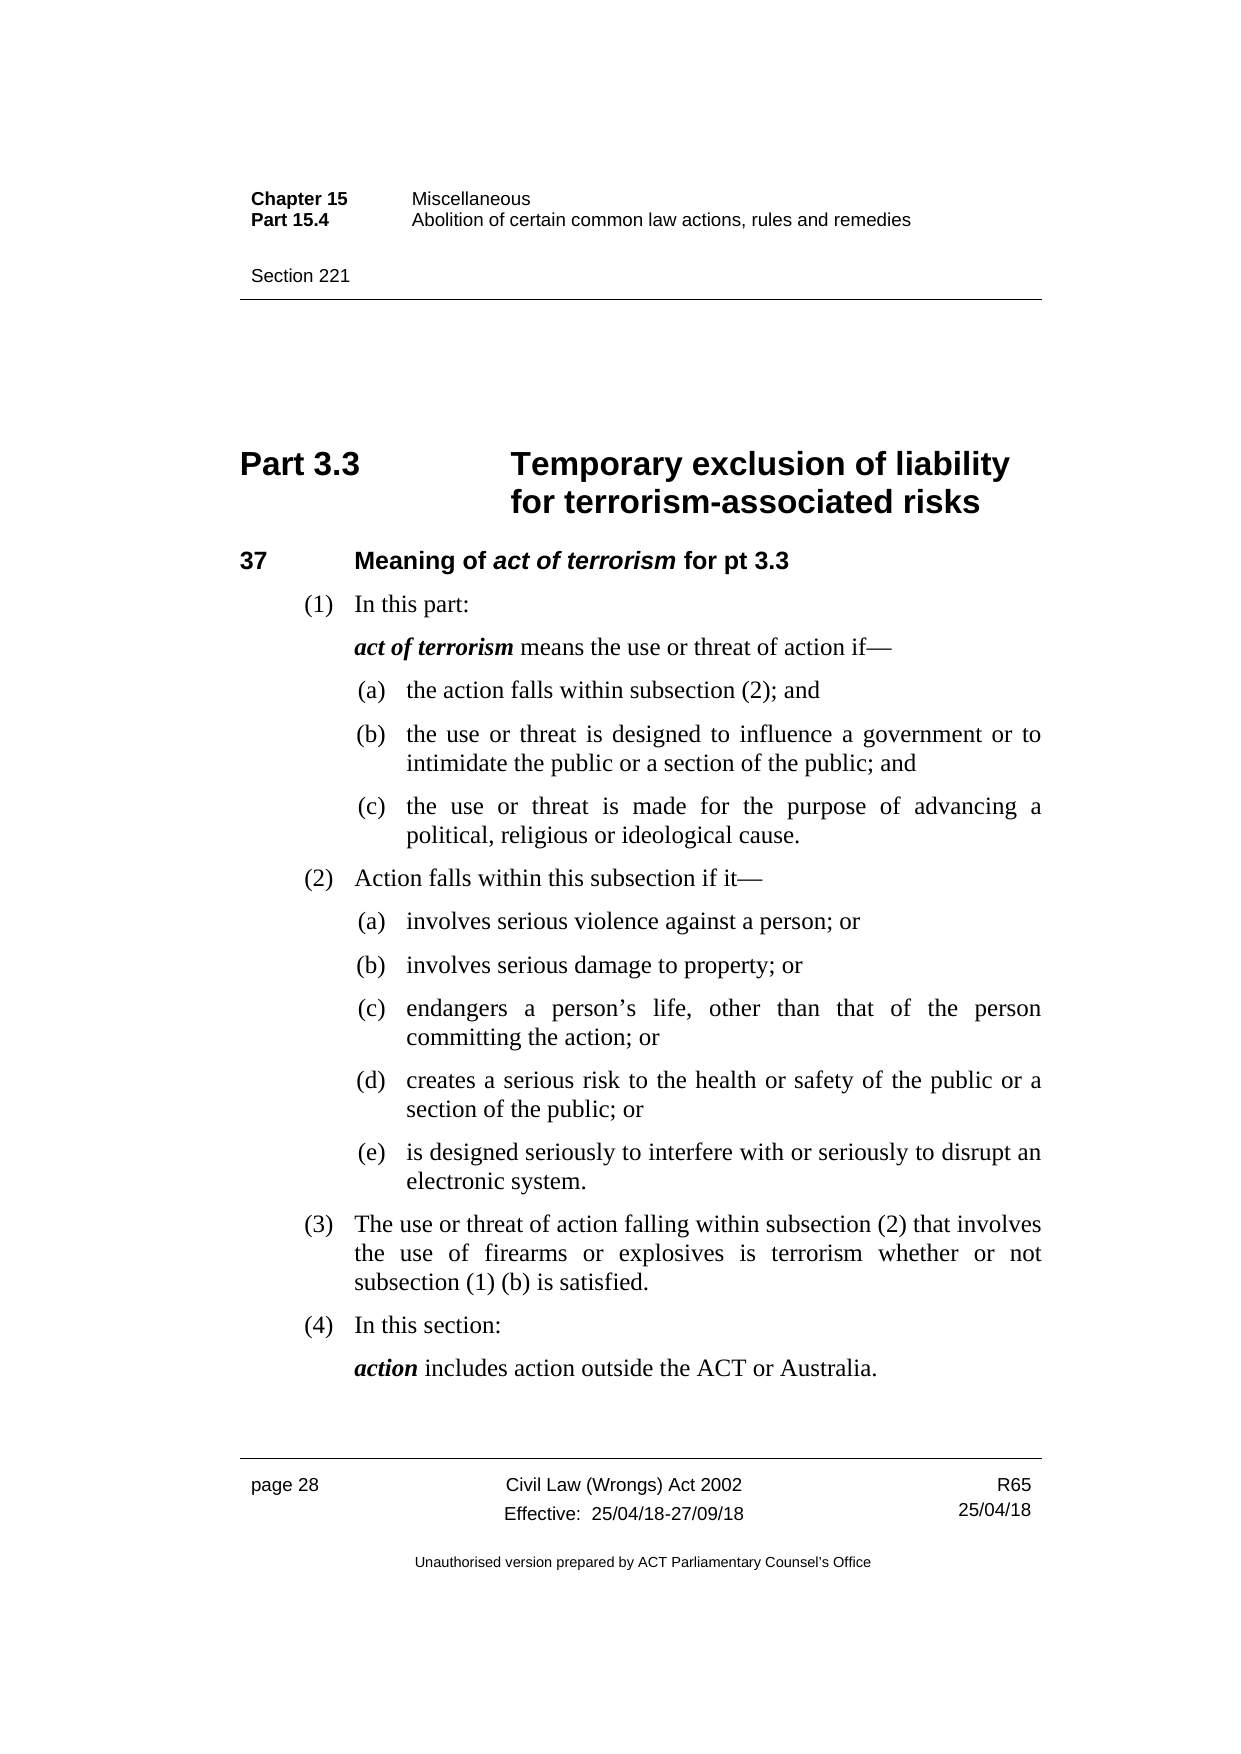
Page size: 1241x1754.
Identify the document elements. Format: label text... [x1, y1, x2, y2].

text 37 Meaning of act of terrorism for pt 3.3 [239, 546, 1042, 574]
text (4) In this section: [239, 1310, 1042, 1339]
text (b) the use or threat is designed to influence a government or to intimidate the public or a section of the public; and [239, 719, 1042, 776]
text act of terrorism means the use or threat of action if— [354, 632, 1042, 661]
text action includes action outside the ACT or . [354, 1353, 1042, 1382]
text (2) Action falls within this subsection if it— [239, 863, 1042, 892]
text (a) the action falls within subsection (2); and [239, 676, 1042, 704]
text (c) the use or threat is made for the purpose of advancing a political, religious or ideological cause. [239, 791, 1042, 848]
text Part 3.3 Temporary exclusion of liability for terrorism-associated risks [239, 444, 1042, 521]
text (3) The use or threat of action falling within subsection (2) that involves the use of firearms or explosives is terrorism whether or not subsection (1) (b) is satisfied. [239, 1209, 1042, 1296]
text (c) endangers a person’s life, other than that of the person committing the action; or [239, 993, 1042, 1051]
text (b) involves serious damage to property; or [239, 950, 1042, 978]
text (1) In this part: [239, 589, 1042, 618]
text (a) involves serious violence against a person; or [239, 906, 1042, 935]
text (d) creates a serious risk to the health or safety of the public or a section of the public; or [239, 1065, 1042, 1123]
text (e) is designed seriously to interfere with or seriously to disrupt an electronic system. [239, 1137, 1042, 1195]
